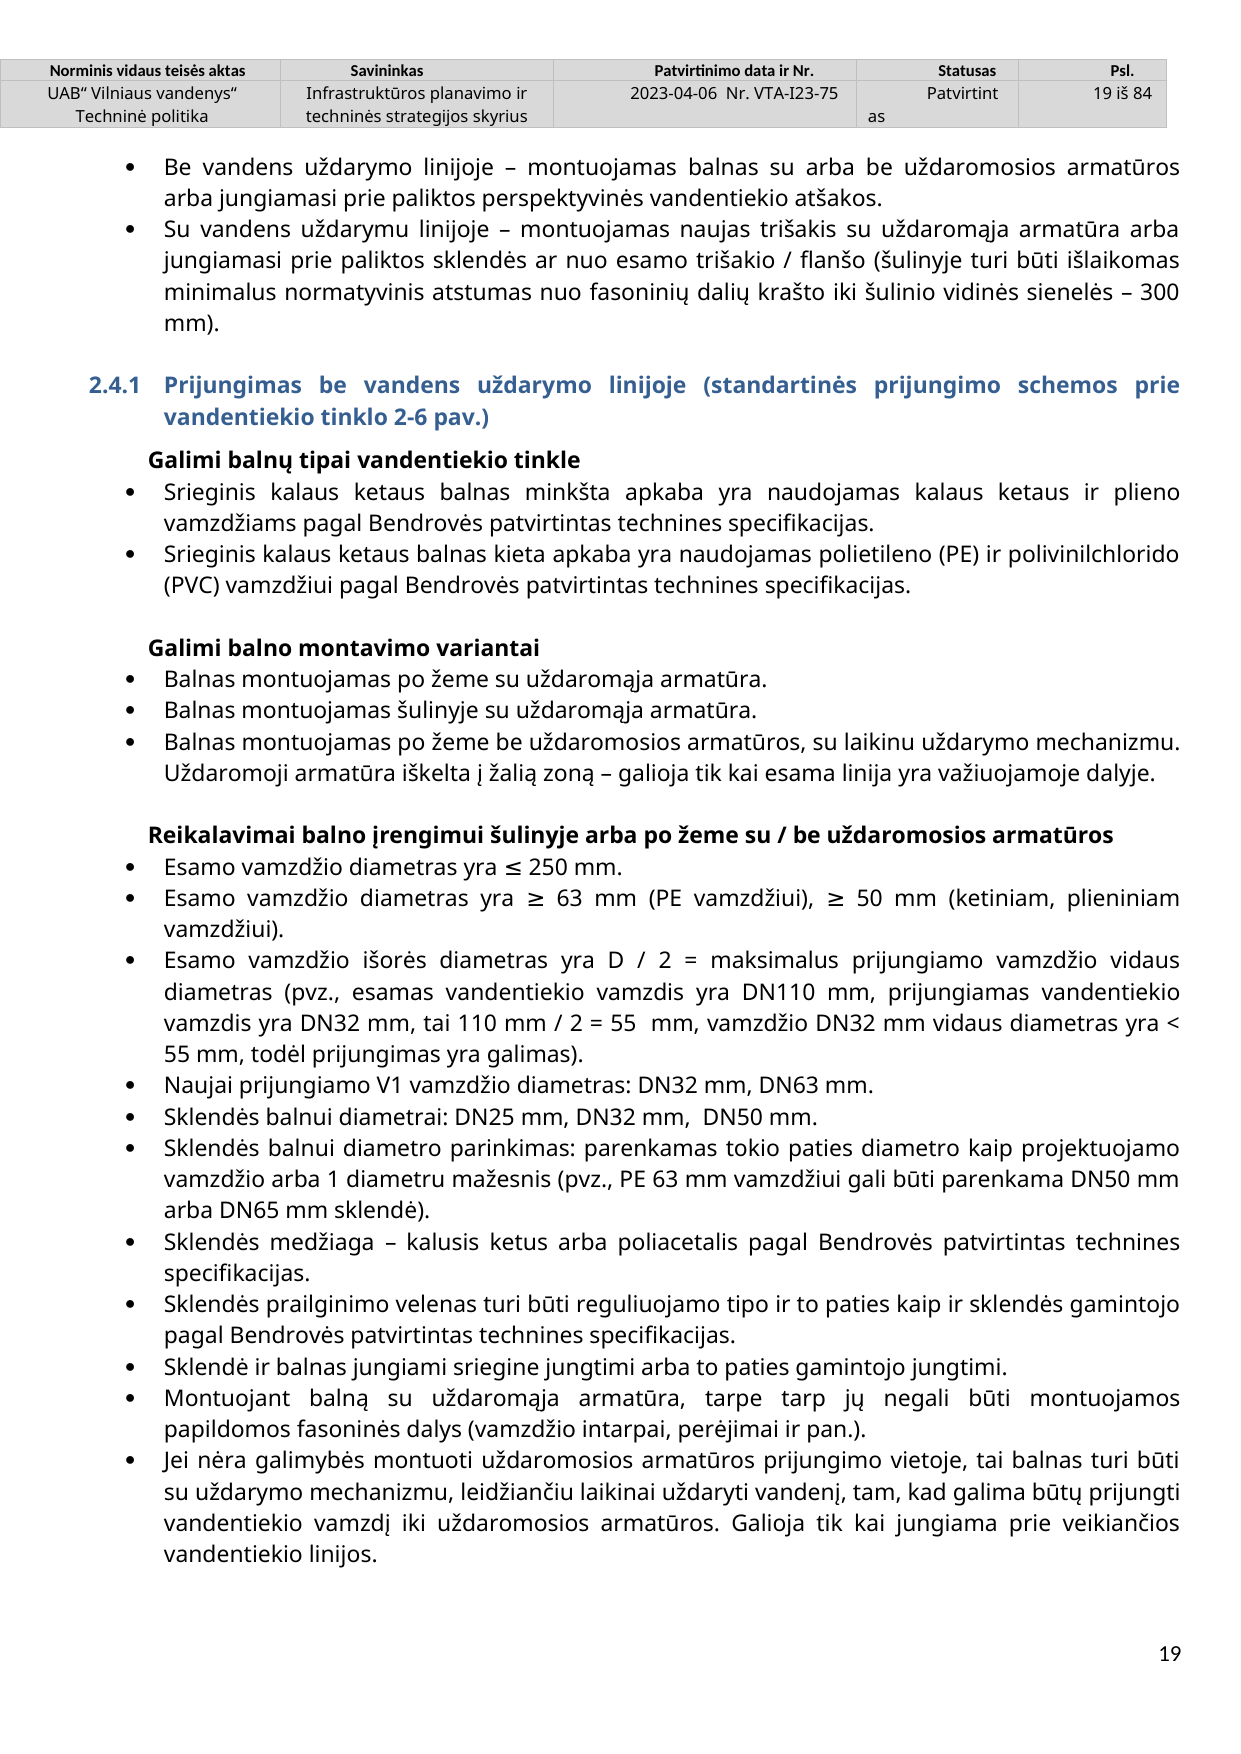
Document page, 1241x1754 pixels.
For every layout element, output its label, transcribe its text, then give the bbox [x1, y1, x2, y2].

list Balnas montuojamas po žeme su uždaromąja armatūra. [126, 663, 1181, 694]
list Esamo vamzdžio išorės diametras yra D / 2 = maksimalus prijungiamo vamzdžio vidaus diametras (pvz., esamas vandentiekio vamzdis yra DN110 mm, prijungiamas vandentiekio vamzdis yra DN32 mm, tai 110 mm / 2 = 55 mm, vamzdžio DN32 mm vidaus diametras yra < 55 mm, todėl prijungimas yra galimas). [126, 944, 1181, 1069]
list Sklendė ir balnas jungiami sriegine jungtimi arba to paties gamintojo jungtimi. [126, 1351, 1181, 1382]
list Su vandens uždarymu linijoje – montuojamas naujas trišakis su uždaromąja armatūra arba jungiamasi prie paliktos sklendės ar nuo esamo trišakio / flanšo (šulinyje turi būti išlaikomas minimalus normatyvinis atstumas nuo fasoninių dalių krašto iki šulinio vidinės sienelės – 300 mm). [126, 213, 1181, 338]
list Naujai prijungiamo V1 vamzdžio diametras: DN32 mm, DN63 mm. [126, 1069, 1181, 1101]
list Srieginis kalaus ketaus balnas minkšta apkaba yra naudojamas kalaus ketaus ir plieno vamzdžiams pagal Bendrovės patvirtintas technines specifikacijas. [126, 476, 1181, 538]
list Sklendės balnui diametrai: DN25 mm, DN32 mm, DN50 mm. [126, 1101, 1181, 1132]
text Galimi balnų tipai vandentiekio tinkle [126, 444, 1181, 476]
list Sklendės medžiaga – kalusis ketus arba poliacetalis pagal Bendrovės patvirtintas technines specifikacijas. [126, 1226, 1181, 1288]
text Galimi balno montavimo variantai [89, 632, 1181, 663]
list Sklendės balnui diametro parinkimas: parenkamas tokio paties diametro kaip projektuojamo vamzdžio arba 1 diametru mažesnis (pvz., PE 63 mm vamzdžiui gali būti parenkama DN50 mm arba DN65 mm sklendė). [126, 1132, 1181, 1226]
list Esamo vamzdžio diametras yra ≥ 63 mm (PE vamzdžiui), ≥ 50 mm (ketiniam, plieniniam vamzdžiui). [126, 882, 1181, 944]
list Esamo vamzdžio diametras yra ≤ 250 mm. [126, 851, 1181, 882]
list Balnas montuojamas šulinyje su uždaromąja armatūra. [126, 694, 1181, 726]
text Reikalavimai balno įrengimui šulinyje arba po žeme su / be uždaromosios armatūros [89, 819, 1181, 851]
list Jei nėra galimybės montuoti uždaromosios armatūros prijungimo vietoje, tai balnas turi būti su uždarymo mechanizmu, leidžiančiu laikinai uždaryti vandenį, tam, kad galima būtų prijungti vandentiekio vamzdį iki uždaromosios armatūros. Galioja tik kai jungiama prie veikiančios vandentiekio linijos. [126, 1444, 1181, 1569]
list Sklendės prailginimo velenas turi būti reguliuojamo tipo ir to paties kaip ir sklendės gamintojo pagal Bendrovės patvirtintas technines specifikacijas. [126, 1288, 1181, 1351]
subtitle Prijungimas be vandens uždarymo linijoje (standartinės prijungimo schemos prie vandentiekio tinklo 2-6 pav.) [89, 369, 1181, 432]
list Srieginis kalaus ketaus balnas kieta apkaba yra naudojamas polietileno (PE) ir polivinilchlorido (PVC) vamzdžiui pagal Bendrovės patvirtintas technines specifikacijas. [126, 538, 1181, 601]
list Be vandens uždarymo linijoje – montuojamas balnas su arba be uždaromosios armatūros arba jungiamasi prie paliktos perspektyvinės vandentiekio atšakos. [126, 151, 1181, 213]
list Balnas montuojamas po žeme be uždaromosios armatūros, su laikinu uždarymo mechanizmu. Uždaromoji armatūra iškelta į žalią zoną – galioja tik kai esama linija yra važiuojamoje dalyje. [126, 726, 1181, 788]
list Montuojant balną su uždaromąja armatūra, tarpe tarp jų negali būti montuojamos papildomos fasoninės dalys (vamzdžio intarpai, perėjimai ir pan.). [126, 1382, 1181, 1444]
